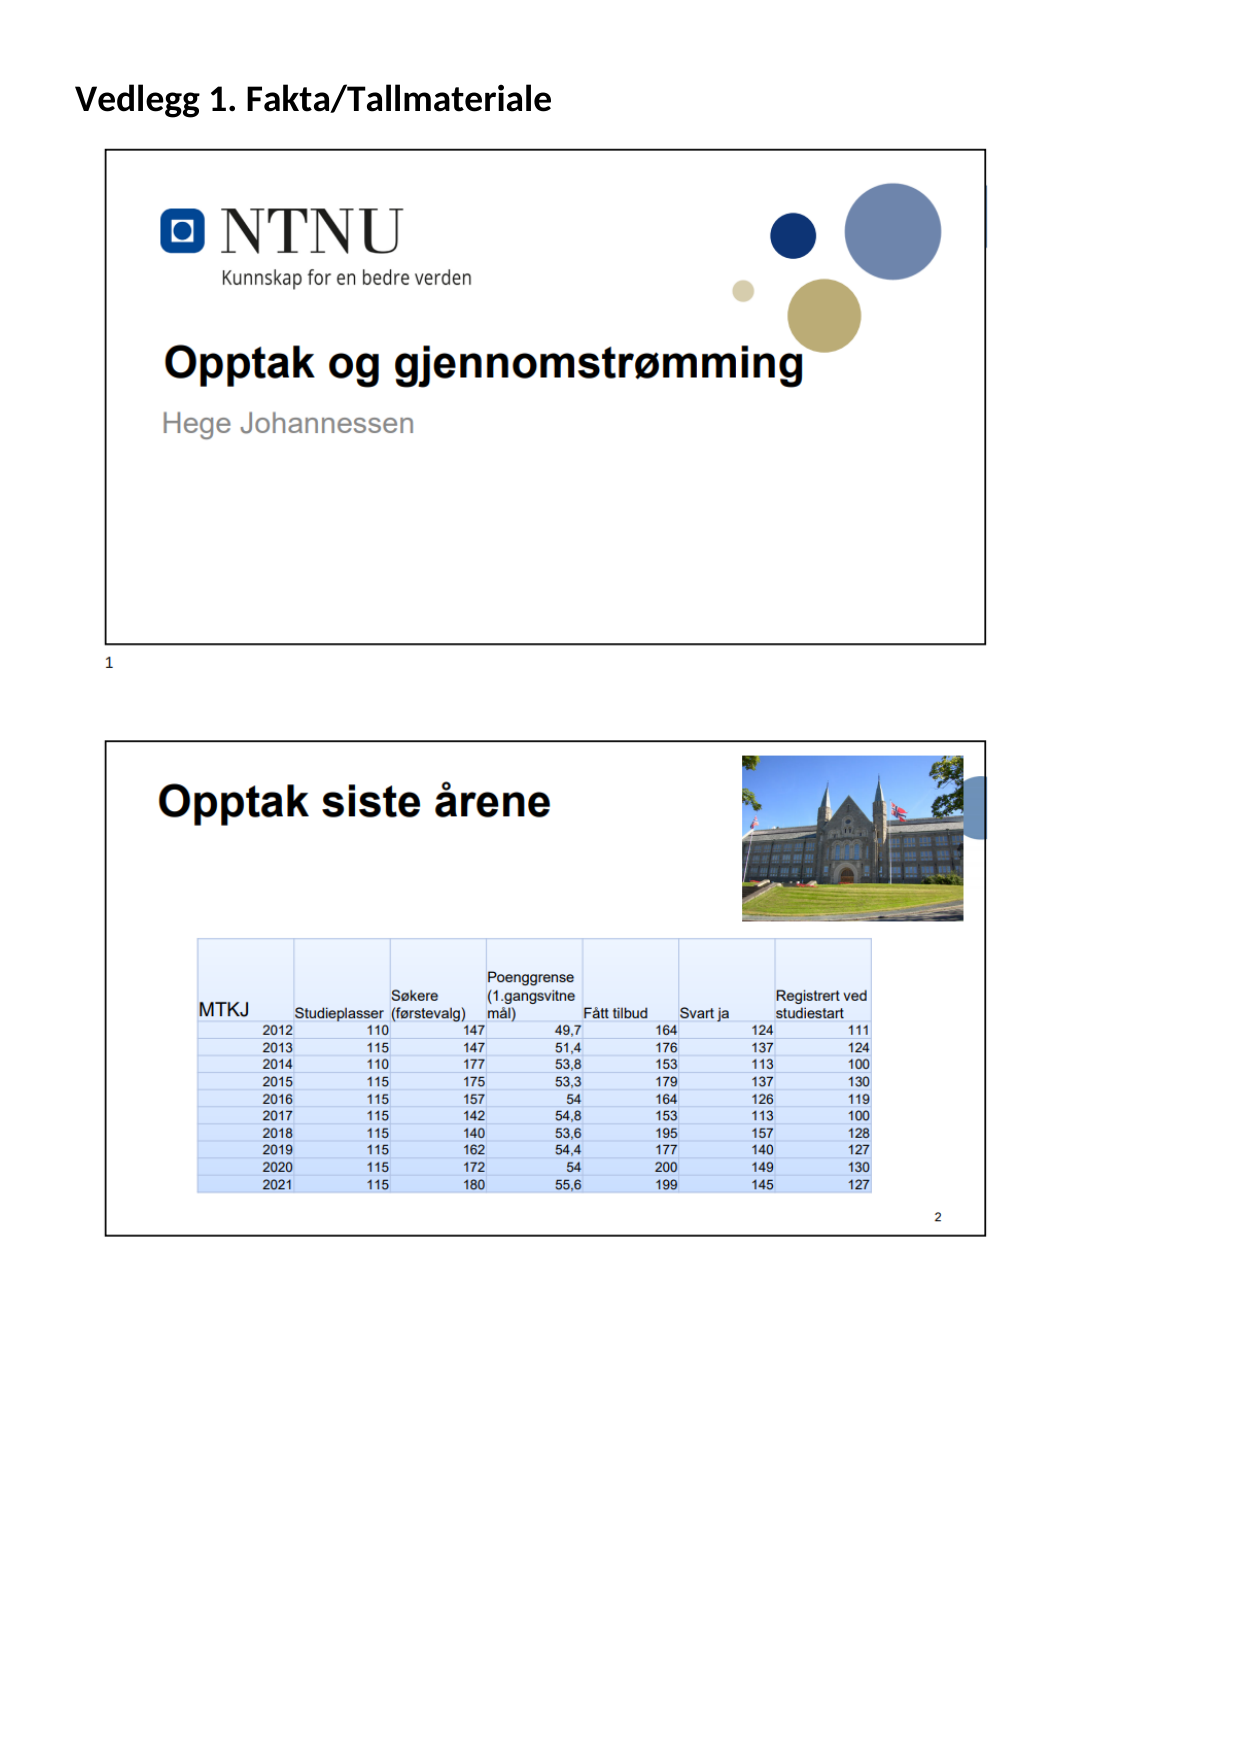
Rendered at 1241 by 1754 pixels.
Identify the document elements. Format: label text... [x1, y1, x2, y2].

picture [75, 123, 1016, 1246]
